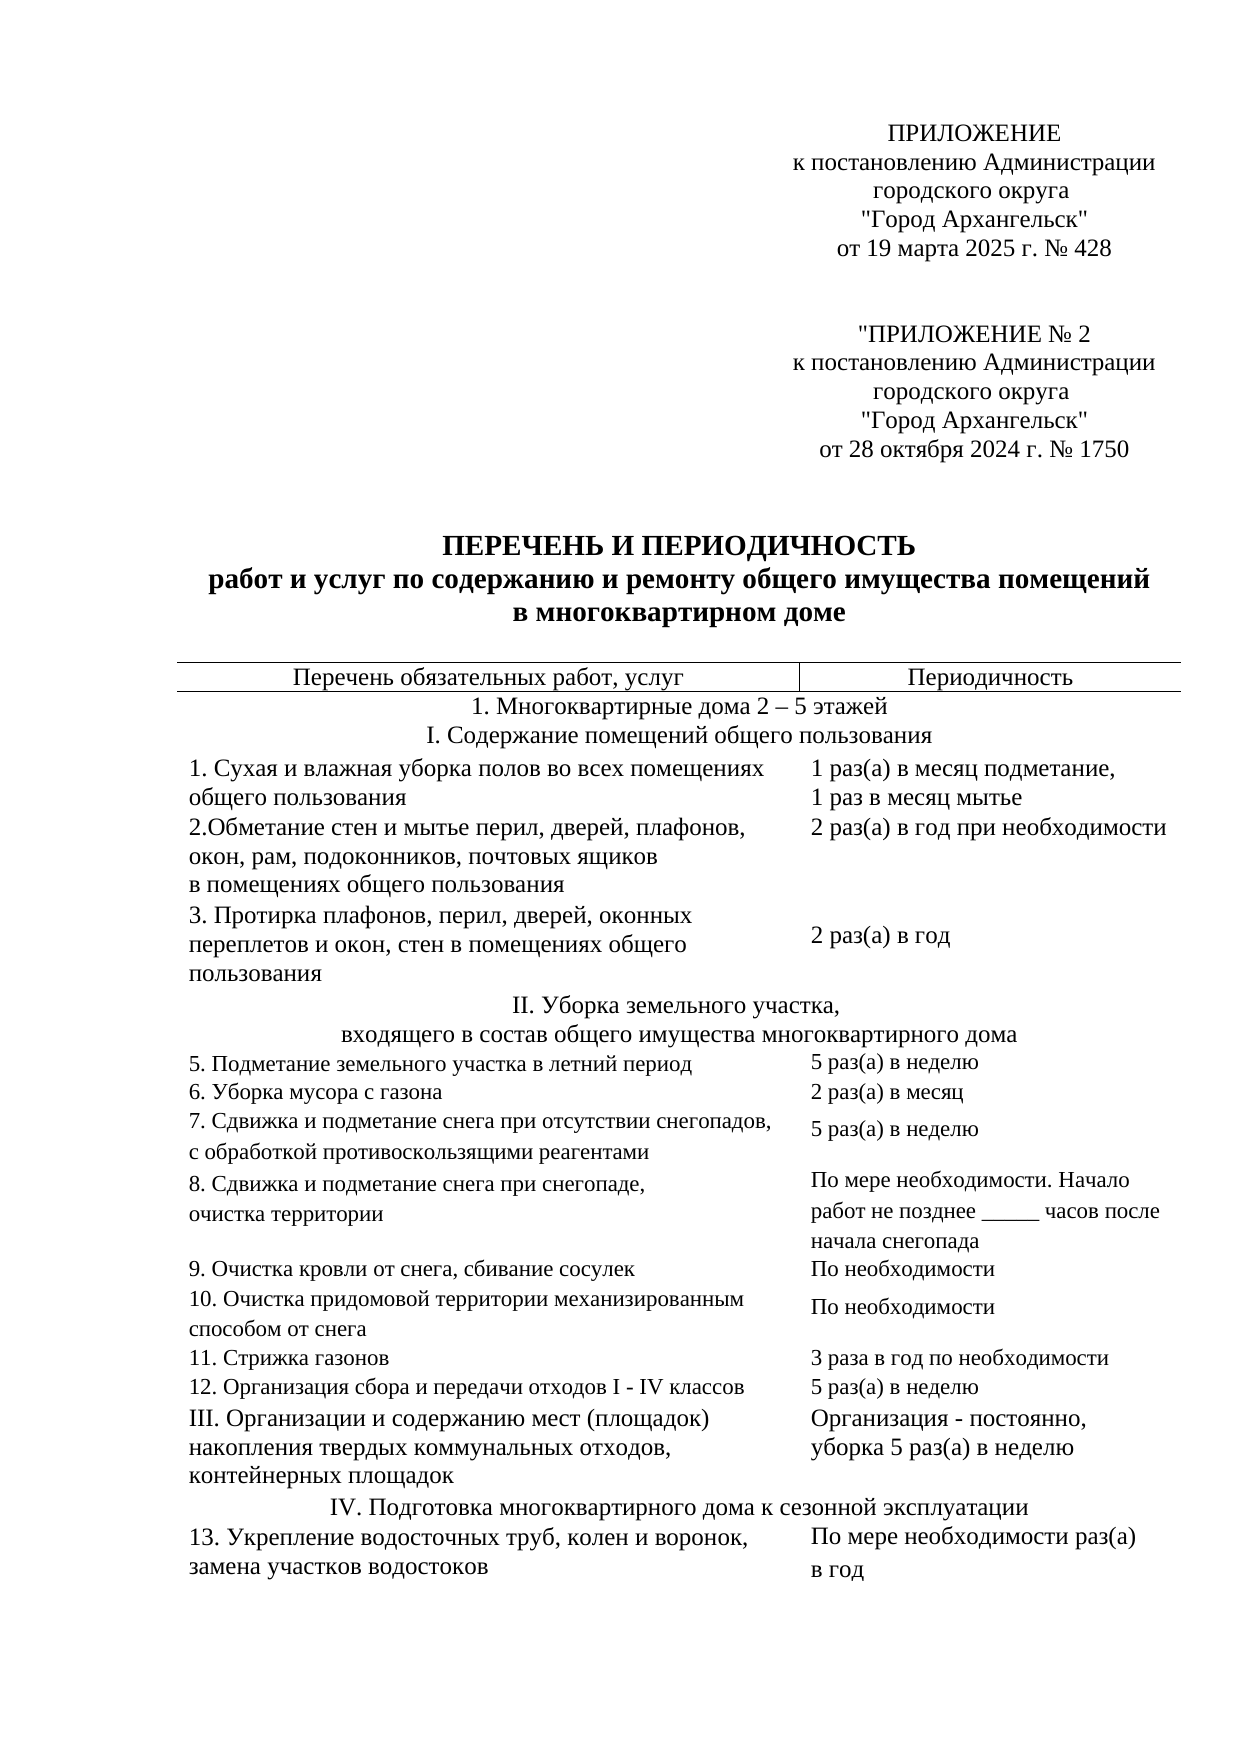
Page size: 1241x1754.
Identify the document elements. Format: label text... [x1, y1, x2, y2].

table_cell 2 раз(а) в год [799, 901, 1181, 989]
table_cell 10. Очистка придомовой территории механизированным способом от снега [177, 1285, 799, 1344]
text городского округа "Город Архангельск" [767, 376, 1181, 434]
table_cell 7. Сдвижка и подметание снега при отсутствии снегопадов, с обработкой противоскользящими реагентами [177, 1108, 799, 1167]
text ПРИЛОЖЕНИЕ [767, 118, 1181, 147]
table_cell 11. Стрижка газонов [177, 1344, 799, 1373]
table_cell 2 раз(а) в год при необходимости [799, 812, 1181, 901]
table_cell 12. Организация сбора и передачи отходов I - IV классов опасности [177, 1374, 799, 1403]
table_cell 2 раз(а) в месяц [799, 1078, 1181, 1107]
table_cell 1. Сухая и влажная уборка полов во всех помещениях общего пользования [177, 753, 799, 812]
text ПЕРЕЧЕНЬ И ПЕРИОДИЧНОСТЬ [177, 529, 1181, 562]
table_cell 3. Протирка плафонов, перил, дверей, оконных переплетов и окон, стен в помещениях общего пользования [177, 901, 799, 989]
table_cell II. Уборка земельного участка, входящего в состав общего имущества многоквартирного дома [177, 989, 1181, 1048]
table_header Перечень обязательных работ, услуг [177, 663, 799, 691]
table_cell Организация - постоянно, уборка 5 раз(а) в неделю [799, 1403, 1181, 1492]
table_cell 2.Обметание стен и мытье перил, дверей, плафонов, окон, рам, подоконников, почтовых ящиков в помещениях общего пользования [177, 812, 799, 901]
table_cell 5 раз(а) в неделю [799, 1108, 1181, 1167]
text от 19 марта 2025 г. № 428 [767, 233, 1181, 262]
text к постановлению Администрации [767, 347, 1181, 376]
table_cell 1. Многоквартирные дома 2 – 5 этажей [177, 692, 1181, 721]
table_cell По необходимости [799, 1255, 1181, 1285]
table_cell По мере необходимости раз(а) в год [799, 1521, 1181, 1580]
table_cell По необходимости [799, 1285, 1181, 1344]
table_cell 3 раза в год по необходимости [799, 1344, 1181, 1373]
text городского округа "Город Архангельск" [767, 176, 1181, 233]
table_cell 8. Сдвижка и подметание снега при снегопаде, очистка территории [177, 1167, 799, 1255]
table_header Периодичность [800, 663, 1181, 691]
table_cell I. Содержание помещений общего пользования [177, 721, 1181, 753]
table_cell 5. Подметание земельного участка в летний период [177, 1048, 799, 1078]
table_cell 5 раз(а) в неделю [799, 1374, 1181, 1403]
text в многоквартирном доме [177, 595, 1181, 628]
table_cell По мере необходимости. Начало работ не позднее _____ часов после начала снегопада [799, 1167, 1181, 1255]
table_cell 5 раз(а) в неделю [799, 1048, 1181, 1078]
table_cell 6. Уборка мусора с газона [177, 1078, 799, 1107]
text к постановлению Администрации [767, 147, 1181, 176]
text от 28 октября 2024 г. № 1750 [767, 434, 1181, 462]
table_cell IV. Подготовка многоквартирного дома к сезонной эксплуатации [177, 1492, 1181, 1521]
table_cell 13. Укрепление водосточных труб, колен и воронок, замена участков водостоков [177, 1521, 799, 1580]
text работ и услуг по содержанию и ремонту общего имущества помещений [177, 562, 1181, 595]
table_cell III. Организации и содержанию мест (площадок) накопления твердых коммунальных отходов, контейнерных площадок [177, 1403, 799, 1492]
table_cell 9. Очистка кровли от снега, сбивание сосулек [177, 1255, 799, 1285]
table_cell 1 раз(а) в месяц подметание, 1 раз в месяц мытье [799, 753, 1181, 812]
text "ПРИЛОЖЕНИЕ № 2 [767, 319, 1181, 347]
